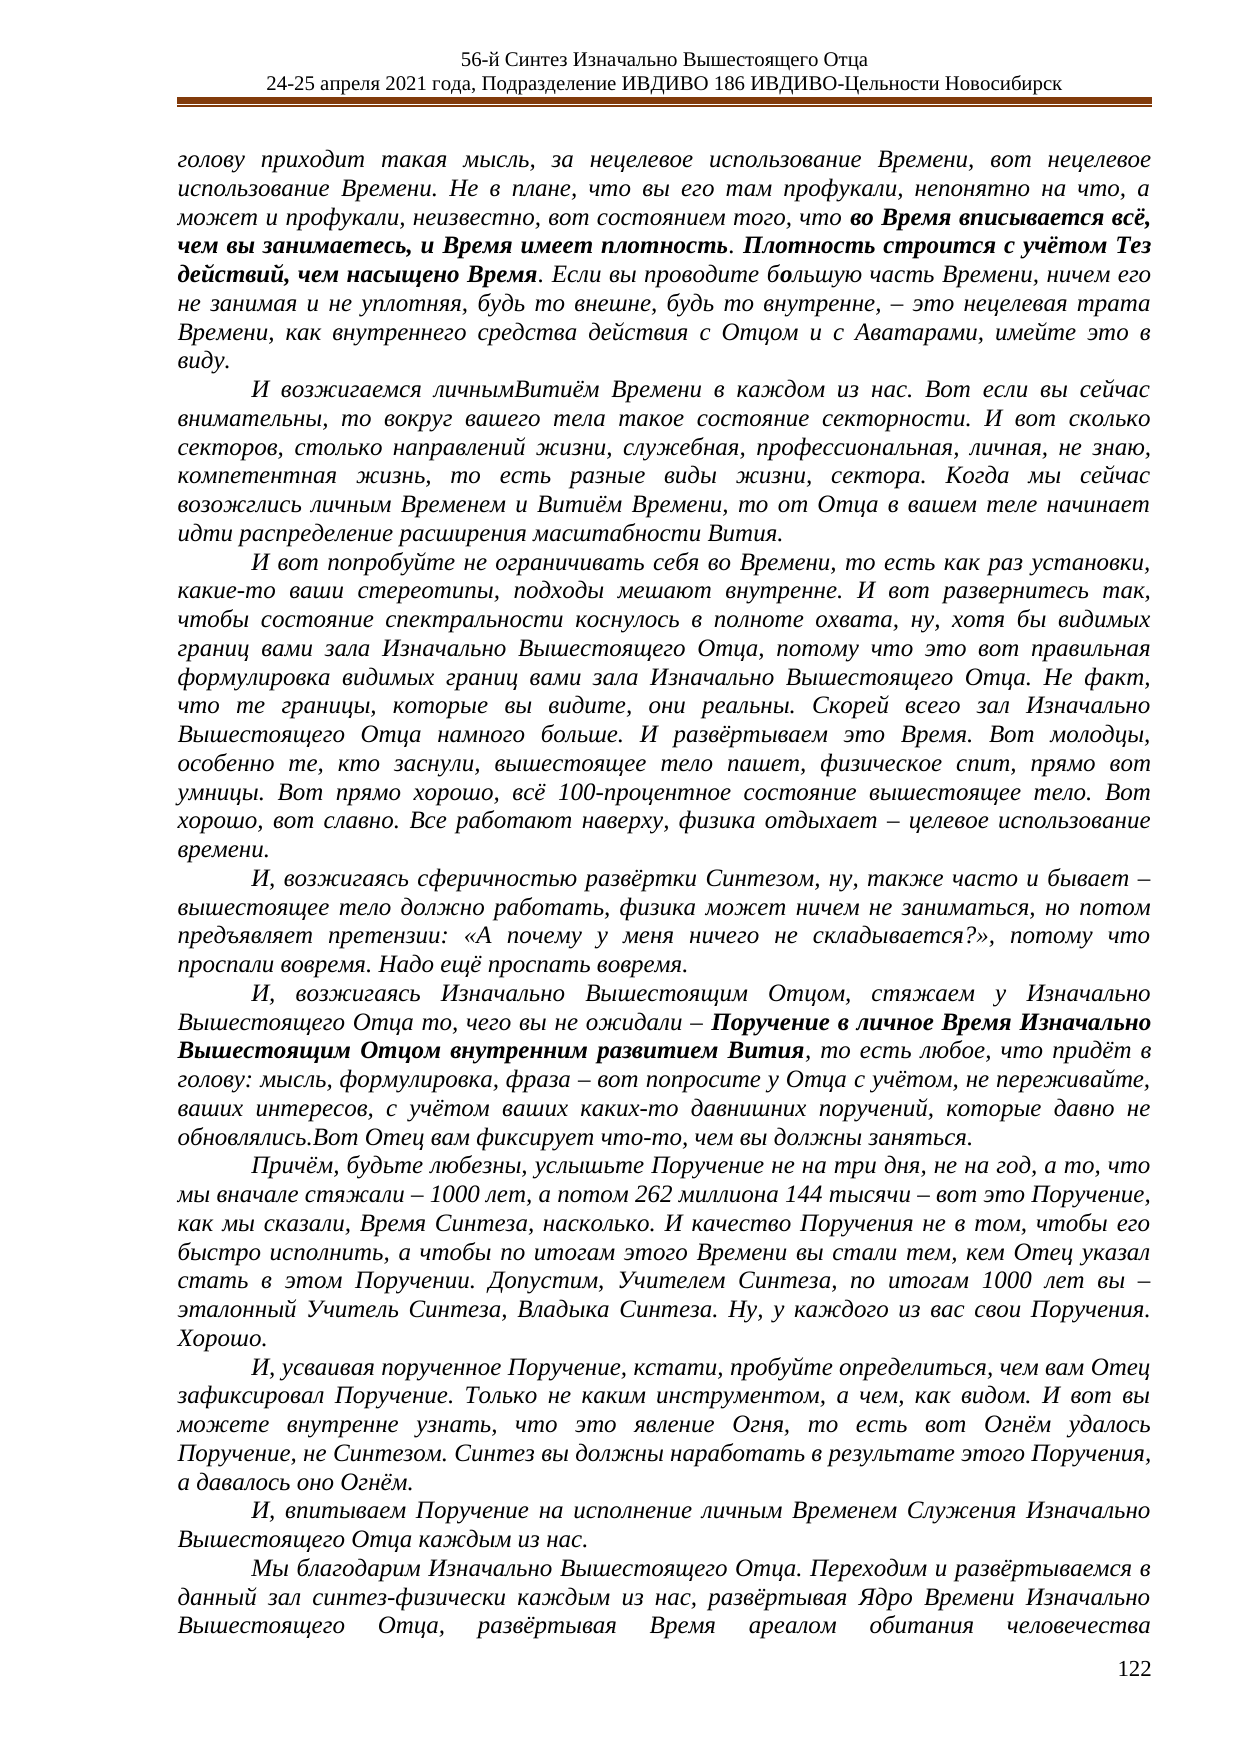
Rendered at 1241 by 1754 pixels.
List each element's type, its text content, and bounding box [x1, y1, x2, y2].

text И, впитываем Поручение на исполнение личным Временем Служения Изначально Вышестоящего Отца каждым из нас. [177, 1496, 1152, 1553]
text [177, 1553, 1152, 1639]
text И, возжигаясь Изначально Вышестоящим Отцом, стяжаем у Изначально Вышестоящего Отца то, чего вы не ожидали – Поручение в личное Время Изначально Вышестоящим Отцом внутренним развитием Вития, то есть любое, что придёт в голову: мысль, формулировка, фраза – вот попросите у Отца с учётом, не переживайте, ваших интересов, с учётом ваших каких-то давнишних поручений, которые давно не обновлялись.Вот Отец вам фиксирует что-то, чем вы должны заняться. [177, 978, 1152, 1151]
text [177, 144, 1152, 374]
text Причём, будьте любезны, услышьте Поручение не на три дня, не на год, а то, что мы вначале стяжали – 1000 лет, а потом 262 миллиона 144 тысячи – вот это Поручение, как мы сказали, Время Синтеза, насколько. И качество Поручения не в том, чтобы его быстро исполнить, а чтобы по итогам этого Времени вы стали тем, кем Отец указал стать в этом Поручении. Допустим, Учителем Синтеза, по итогам 1000 лет вы – эталонный Учитель Синтеза, Владыка Синтеза. Ну, у каждого из вас свои Поручения. Хорошо. [177, 1151, 1152, 1352]
text И возжигаемся личнымВитиём Времени в каждом из нас. Вот если вы сейчас внимательны, то вокруг вашего тела такое состояние секторности. И вот сколько секторов, столько направлений жизни, служебная, профессиональная, личная, не знаю, компетентная жизнь, то есть разные виды жизни, сектора. Когда мы сейчас возожглись личным Временем и Витиём Времени, то от Отца в вашем теле начинает идти распределение расширения масштабности Вития. [177, 374, 1152, 547]
text И, усваивая порученное Поручение, кстати, пробуйте определиться, чем вам Отец зафиксировал Поручение. Только не каким инструментом, а чем, как видом. И вот вы можете внутренне узнать, что это явление Огня, то есть вот Огнём удалось Поручение, не Синтезом. Синтез вы должны наработать в результате этого Поручения, а давалось оно Огнём. [177, 1352, 1152, 1496]
text И, возжигаясь сферичностью развёртки Синтезом, ну, также часто и бывает – вышестоящее тело должно работать, физика может ничем не заниматься, но потом предъявляет претензии: «А почему у меня ничего не складывается?», потому что проспали вовремя. Надо ещё проспать вовремя. [177, 863, 1152, 978]
text И вот попробуйте не ограничивать себя во Времени, то есть как раз установки, какие-то ваши стереотипы, подходы мешают внутренне. И вот развернитесь так, чтобы состояние спектральности коснулось в полноте охвата, ну, хотя бы видимых границ вами зала Изначально Вышестоящего Отца, потому что это вот правильная формулировка видимых границ вами зала Изначально Вышестоящего Отца. Не факт, что те границы, которые вы видите, они реальны. Скорей всего зал Изначально Вышестоящего Отца намного больше. И развёртываем это Время. Вот молодцы, особенно те, кто заснули, вышестоящее тело пашет, физическое спит, прямо вот умницы. Вот прямо хорошо, всё 100-процентное состояние вышестоящее тело. Вот хорошо, вот славно. Все работают наверху, физика отдыхает – целевое использование времени. [177, 547, 1152, 863]
